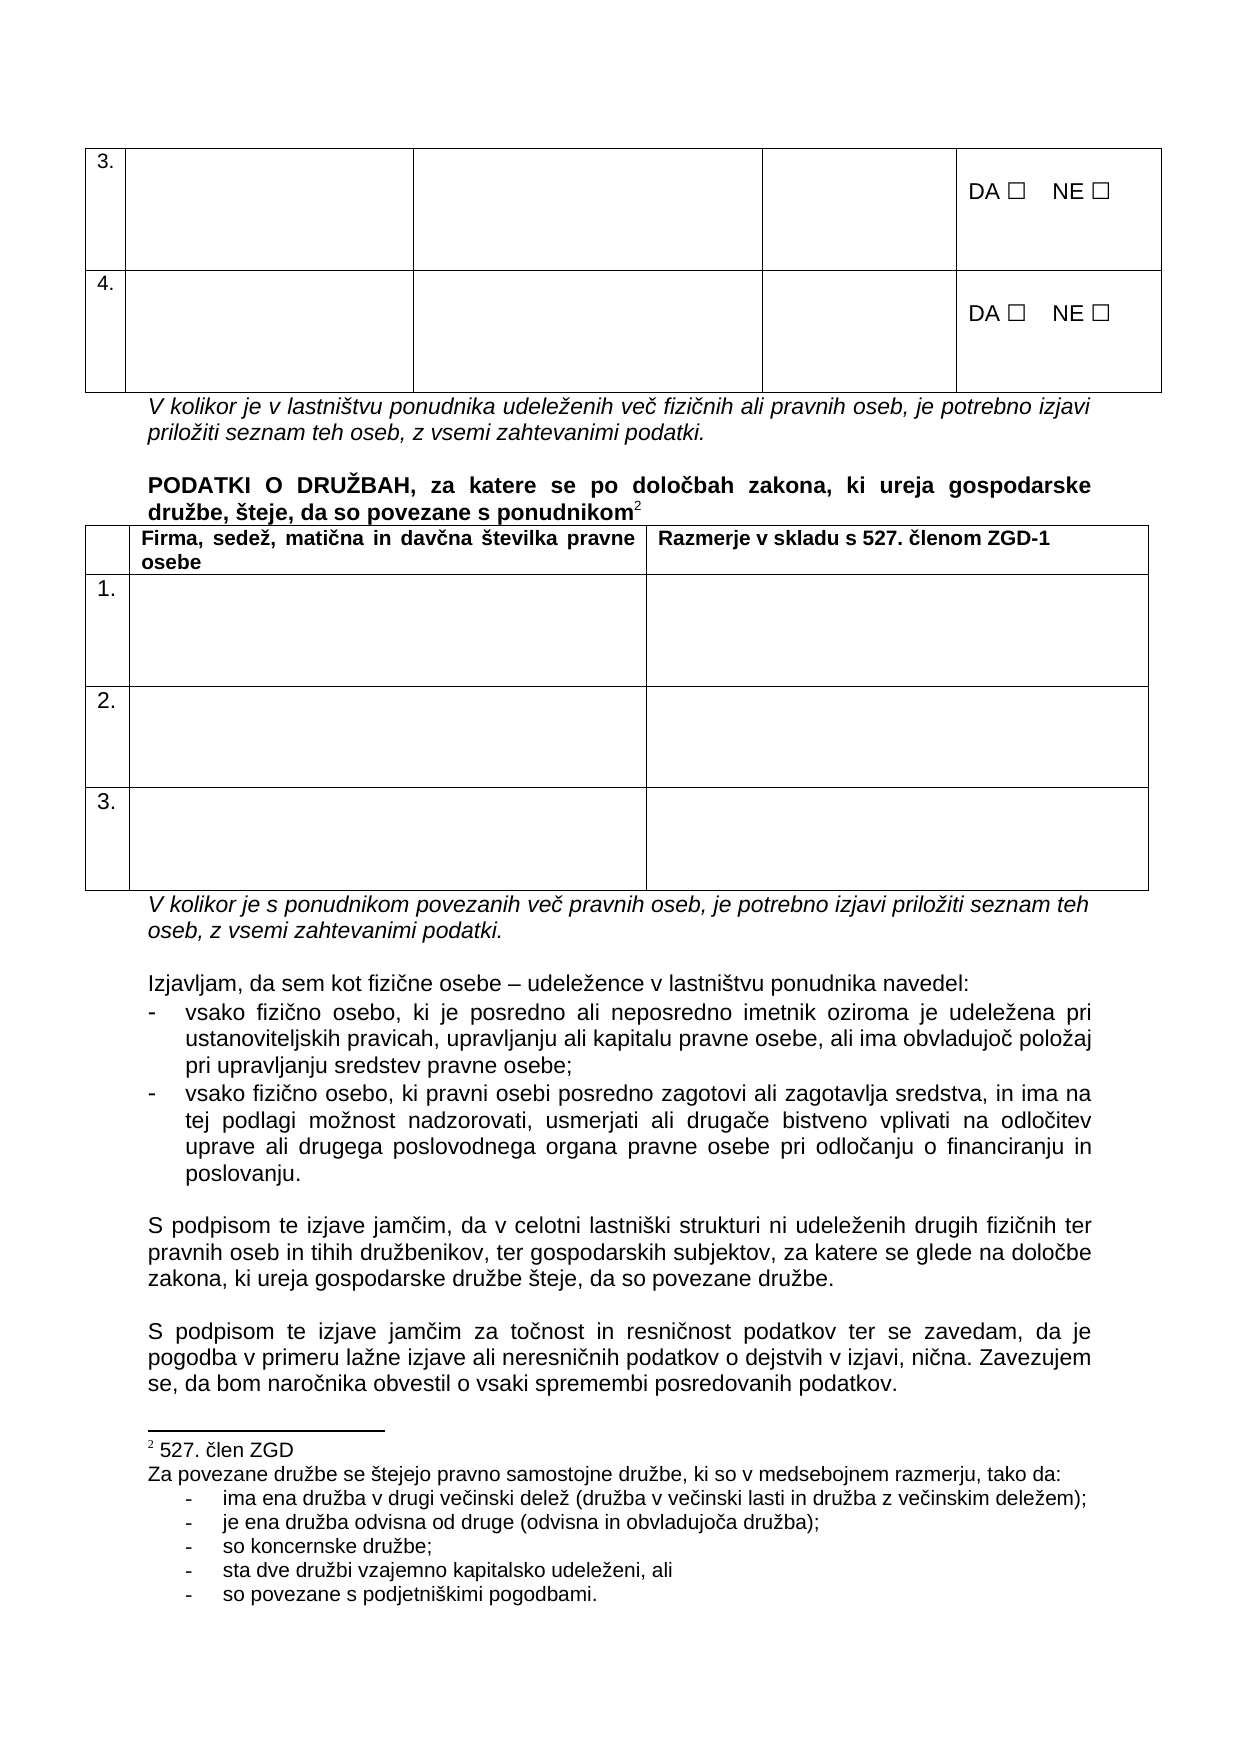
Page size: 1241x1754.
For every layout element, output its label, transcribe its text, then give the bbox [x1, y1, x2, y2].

text Izjavljam, da sem kot fizične osebe – udeležence v lastništvu ponudnika navedel: [148, 970, 1093, 997]
table_cell 4. [86, 271, 125, 392]
text V kolikor je v lastništvu ponudnika udeleženih več fizičnih ali pravnih oseb, je potrebno izjavi priložiti seznam teh oseb, z vsemi zahtevanimi podatki. [148, 393, 1093, 446]
table_cell [126, 149, 413, 270]
table_cell [130, 788, 646, 890]
table_cell [130, 687, 646, 787]
table_cell [647, 575, 1148, 686]
table_cell [763, 271, 956, 392]
table_cell DA NE [957, 149, 1161, 270]
table_cell 3. [86, 788, 129, 890]
table_cell [414, 271, 762, 392]
table_cell [130, 575, 646, 686]
text S podpisom te izjave jamčim, da v celotni lastniški strukturi ni udeleženih drugih fizičnih ter pravnih oseb in tihih družbenikov, ter gospodarskih subjektov, za katere se glede na določbe zakona, ki ureja gospodarske družbe šteje, da so povezane družbe. [148, 1212, 1093, 1291]
table_header Razmerje v skladu s 527. členom ZGD-1 [647, 526, 1148, 574]
table_cell [647, 687, 1148, 787]
text PODATKI O DRUŽBAH, za katere se po določbah zakona, ki ureja gospodarske družbe, šteje, da so povezane s ponudnikom [148, 472, 1093, 525]
text V kolikor je s ponudnikom povezanih več pravnih oseb, je potrebno izjavi priložiti seznam teh oseb, z vsemi zahtevanimi podatki. [148, 891, 1093, 944]
table_cell 3. [86, 149, 125, 270]
table_cell 2. [86, 687, 129, 787]
list vsako fizično osebo, ki je posredno ali neposredno imetnik oziroma je udeležena pri ustanoviteljskih pravicah, upravljanju ali kapitalu pravne osebe, ali ima obvladujoč položaj pri upravljanju sredstev pravne osebe; [148, 997, 1093, 1078]
text S podpisom te izjave jamčim za točnost in resničnost podatkov ter se zavedam, da je pogodba v primeru lažne izjave ali neresničnih podatkov o dejstvih v izjavi, nična. Zavezujem se, da bom naročnika obvestil o vsaki spremembi posredovanih podatkov. [148, 1318, 1093, 1397]
table_cell [647, 788, 1148, 890]
table_cell 1. [86, 575, 129, 686]
table_cell [126, 271, 413, 392]
table_cell DA NE [957, 271, 1161, 392]
table_cell [414, 149, 762, 270]
table_header Firma, sedež, matična in davčna številka pravne osebe [130, 526, 646, 574]
table_header [86, 526, 129, 574]
list vsako fizično osebo, ki pravni osebi posredno zagotovi ali zagotavlja sredstva, in ima na tej podlagi možnost nadzorovati, usmerjati ali drugače bistveno vplivati na odločitev uprave ali drugega poslovodnega organa pravne osebe pri odločanju o financiranju in poslovanju. [148, 1078, 1093, 1186]
table_cell [763, 149, 956, 270]
